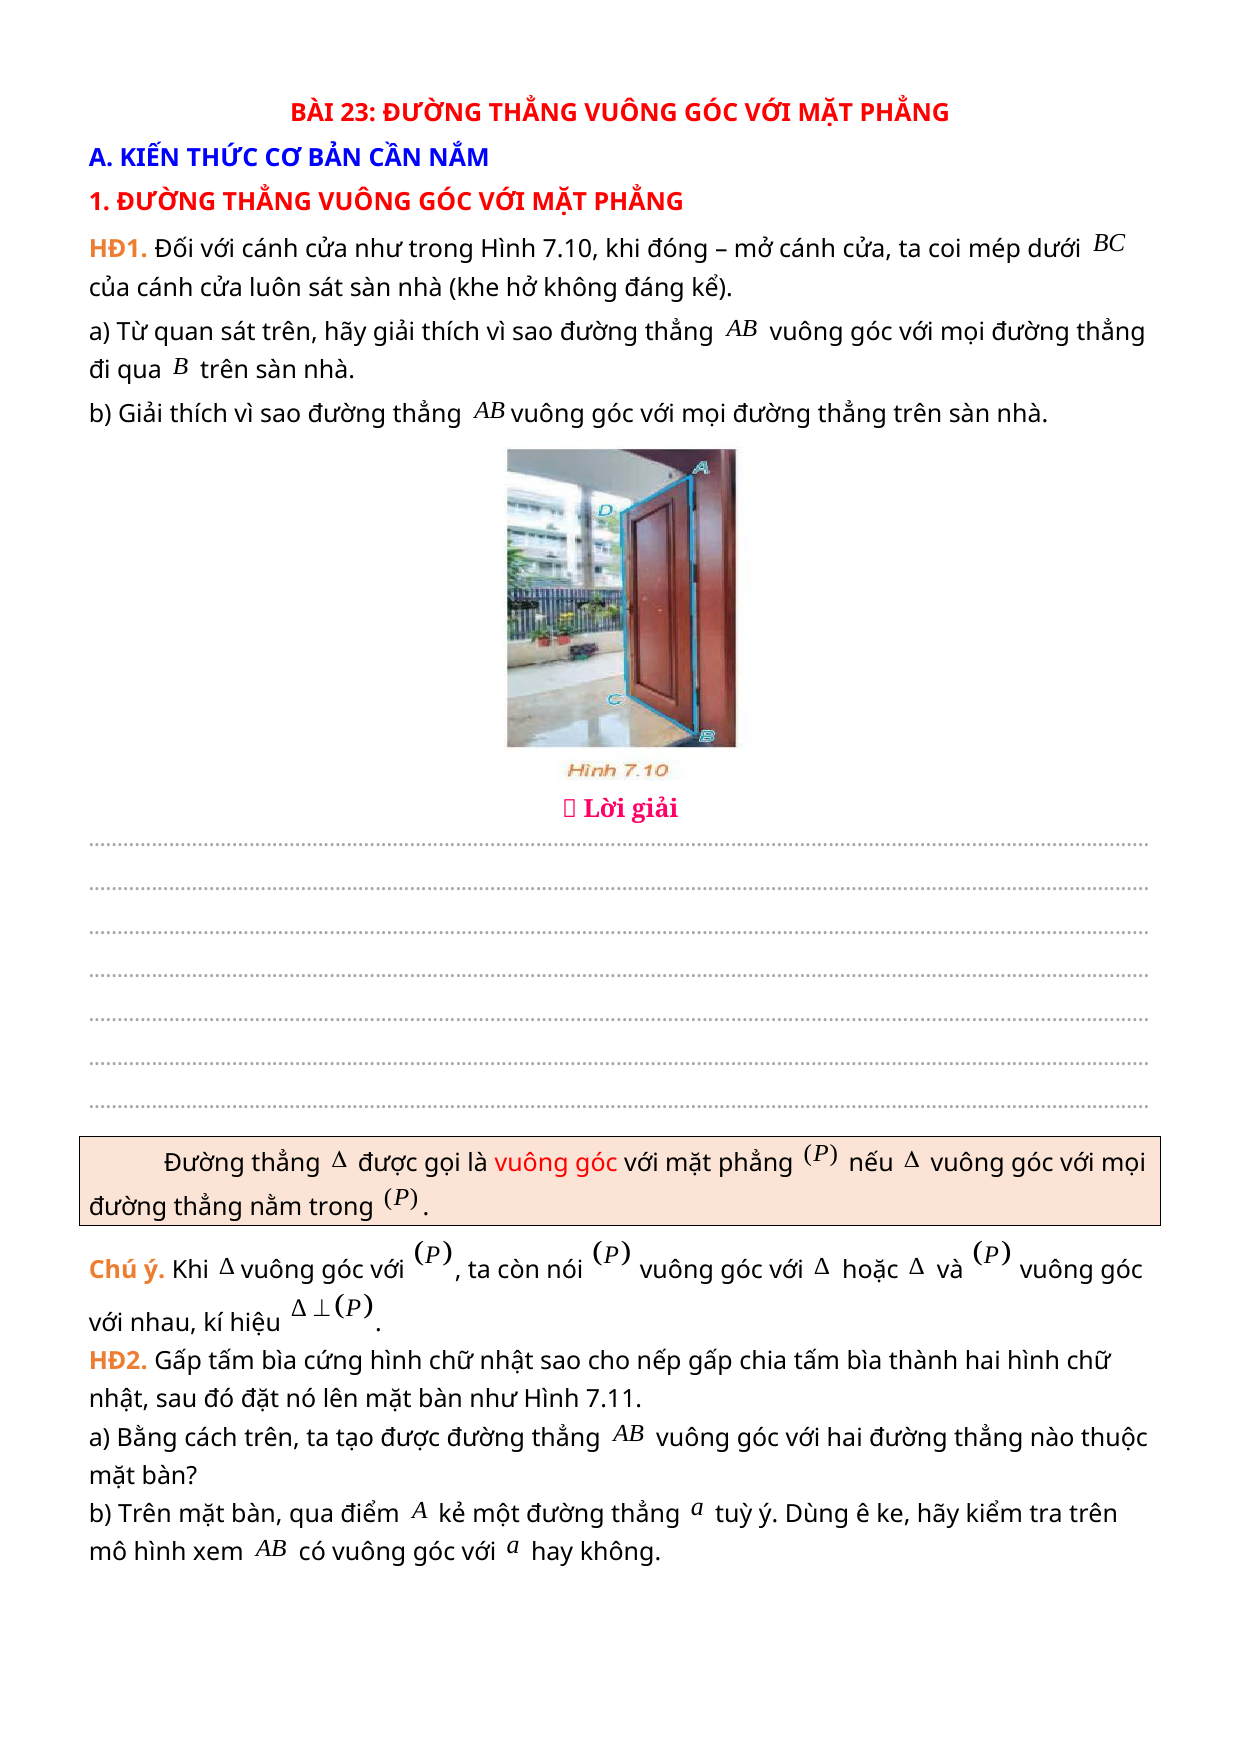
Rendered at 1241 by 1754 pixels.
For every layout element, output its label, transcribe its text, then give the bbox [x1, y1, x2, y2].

text  Lời giải [88, 790, 1152, 824]
list Đường thẳng được gọi là vuông góc với mặt phẳng nếu vuông góc với mọi đường thẳng nằm trong . [80, 1137, 1160, 1225]
text HĐ1. Đối với cánh cửa như trong Hình 7.10, khi đóng – mở cánh cửa, ta coi mép dưới của cánh cửa luôn sát sàn nhà (khe hở không đáng kể). [88, 228, 1152, 303]
text Chú ý. Khi vuông góc với , ta còn nói vuông góc với hoặc và vuông góc với nhau, kí hiệu . HĐ2. Gấp tấm bìa cứng hình chữ nhật sao cho nếp gấp chia tấm bìa thành hai hình chữ nhật, sau đó đặt nó lên mặt bàn như Hình 7.11. a) Bằng cách trên, ta tạo được đường thẳng vuông góc với hai đường thẳng nào thuộc mặt bàn? b) Trên mặt bàn, qua điểm kẻ một đường thẳng tuỳ ý. Dùng ê ke, hãy kiểm tra trên mô hình xem có vuông góc với hay không. [88, 1236, 1152, 1568]
text a) Từ quan sát trên, hãy giải thích vì sao đường thẳng vuông góc với mọi đường thẳng đi qua trên sàn nhà. [88, 314, 1152, 386]
text 1. ĐƯỜNG THẲNG VUÔNG GÓC VỚI MẶT PHẲNG [88, 183, 1152, 218]
text b) Giải thích vì sao đường thẳng vuông góc với mọi đường thẳng trên sàn nhà. [88, 396, 1152, 430]
subtitle A. KIẾN THỨC CƠ BẢN CẦN NẮM [88, 139, 1152, 173]
subtitle BÀI 23: ĐƯỜNG THẲNG VUÔNG GÓC VỚI MẶT PHẲNG [88, 95, 1152, 129]
